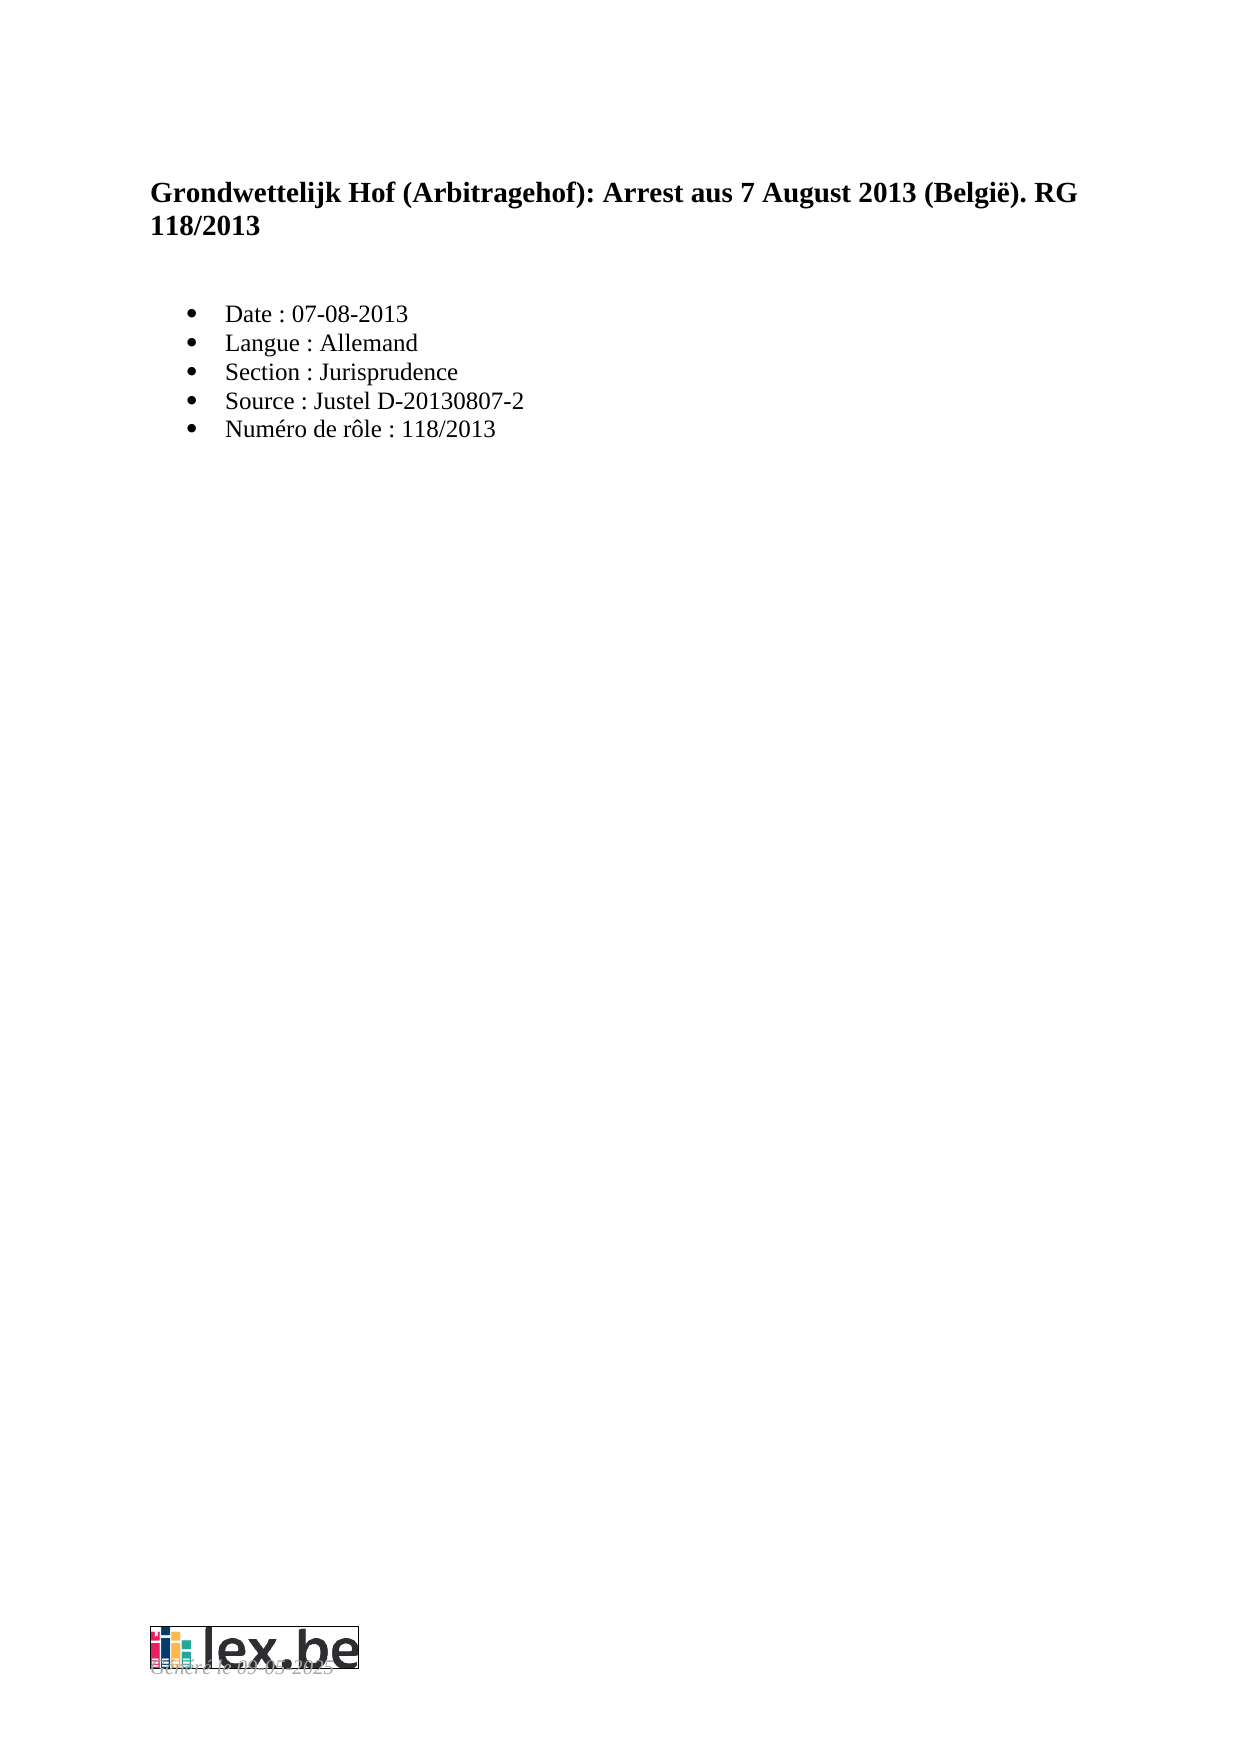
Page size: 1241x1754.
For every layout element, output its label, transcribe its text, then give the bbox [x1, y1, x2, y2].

list Date : 07-08-2013 [187, 299, 1090, 328]
list Section : Jurisprudence [187, 357, 1090, 386]
picture [151, 1627, 358, 1668]
list Langue : Allemand [187, 328, 1090, 357]
list Source : Justel D-20130807-2 [187, 386, 1090, 414]
subtitle Grondwettelijk Hof (Arbitragehof): Arrest aus 7 August 2013 (België). RG 118/2013 [150, 175, 1090, 242]
list Numéro de rôle : 118/2013 [187, 414, 1090, 443]
